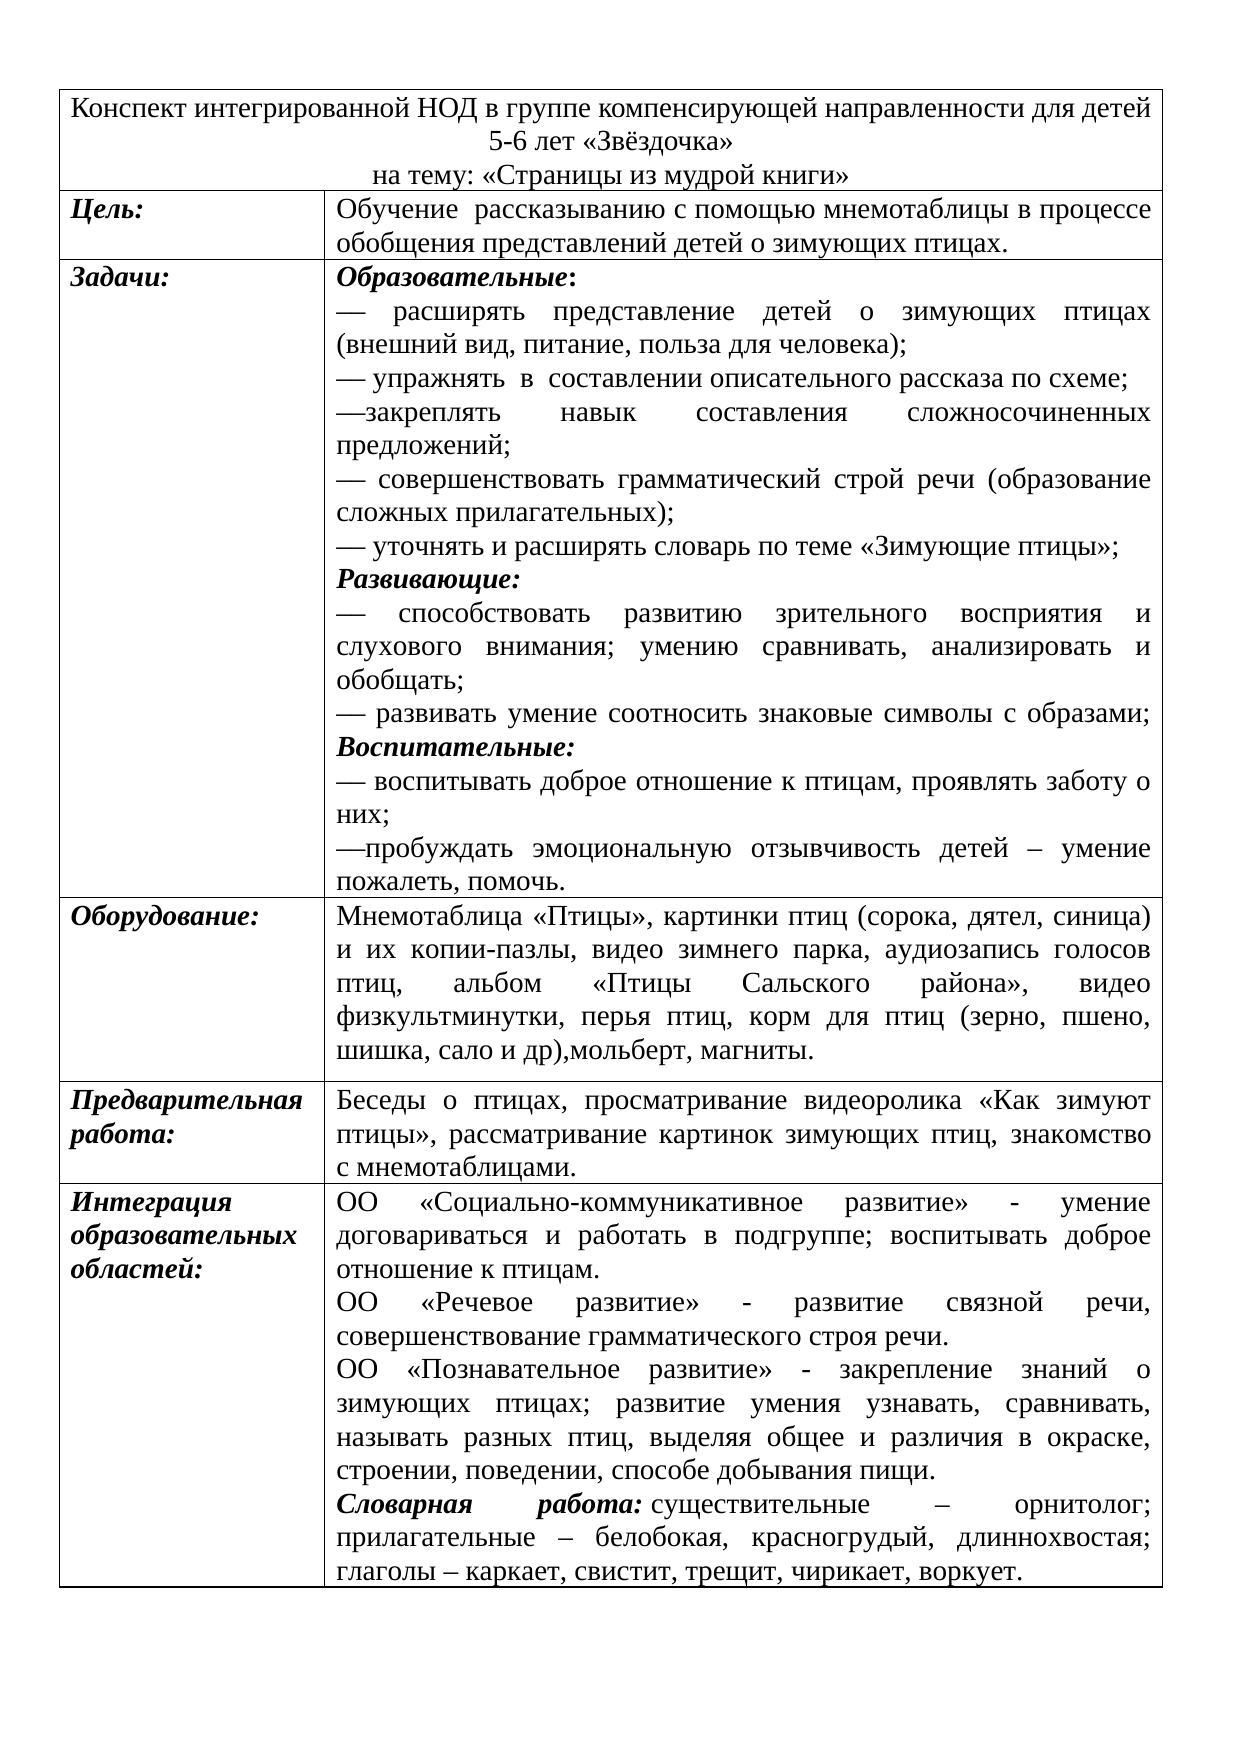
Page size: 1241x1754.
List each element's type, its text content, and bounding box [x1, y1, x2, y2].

table_cell Задачи: [60, 260, 324, 897]
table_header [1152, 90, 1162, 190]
table_cell Мнемотаблица «Птицы», картинки птиц (сорока, дятел, синица) и их копии-пазлы, видео зимнего парка, аудиозапись голосов птиц, альбом «Птицы Сальского района», видео физкультминутки, перья птиц, корм для птиц (зерно, пшено, шишка, сало и др),мольберт, магниты. [325, 898, 1162, 1081]
table_cell Интеграция образовательных областей: [60, 1184, 324, 1586]
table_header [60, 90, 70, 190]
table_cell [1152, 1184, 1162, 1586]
table_cell Образовательные: –– расширять представление детей о зимующих птицах (внешний вид, питание, польза для человека); –– упражнять в составлении описательного рассказа по схеме; ––закреплять навык составления сложносочиненных предложений; –– совершенствовать грамматический строй речи (образование сложных прилагательных); –– уточнять и расширять словарь по теме «Зимующие птицы»; Развивающие: –– способствовать развитию зрительного восприятия и слухового внимания; умению сравнивать, анализировать и обобщать; –– развивать умение соотносить знаковые символы с образами; Воспитательные: –– воспитывать доброе отношение к птицам, проявлять заботу о них; ––пробуждать эмоциональную отзывчивость детей – умение пожалеть, помочь. [325, 260, 1162, 897]
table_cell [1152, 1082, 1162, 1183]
table_cell Предварительная работа: [60, 1082, 324, 1183]
table_cell Цель: [60, 191, 324, 258]
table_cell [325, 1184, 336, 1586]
table_cell Обучение рассказыванию с помощью мнемотаблицы в процессе обобщения представлений детей о зимующих птицах. [325, 191, 1162, 258]
table_cell Оборудование: [60, 898, 324, 1081]
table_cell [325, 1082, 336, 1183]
